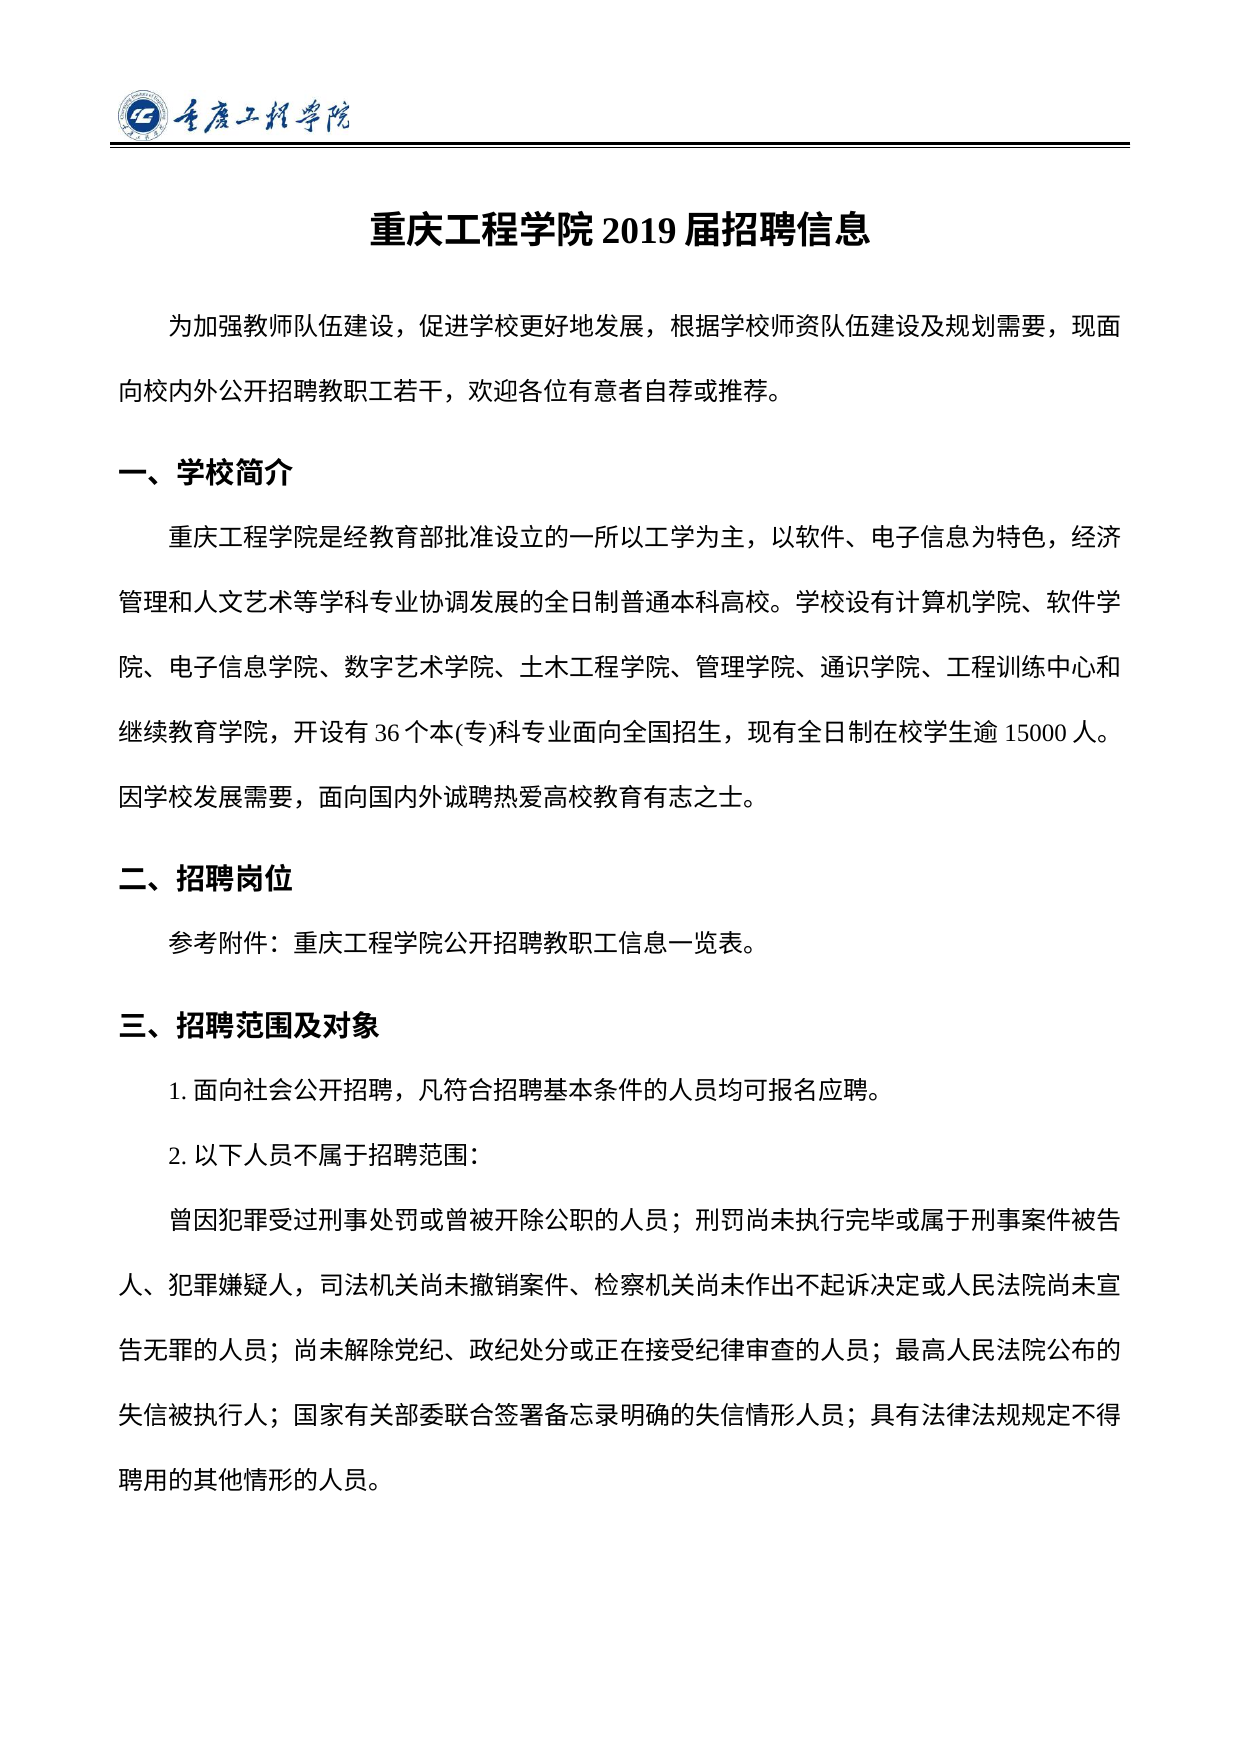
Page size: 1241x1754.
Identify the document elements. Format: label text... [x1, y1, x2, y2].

text 重庆工程学院2019届招聘信息 [118, 194, 1122, 259]
text 曾因犯罪受过刑事处罚或曾被开除公职的人员；刑罚尚未执行完毕或属于刑事案件被告人、犯罪嫌疑人，司法机关尚未撤销案件、检察机关尚未作出不起诉决定或人民法院尚未宣告无罪的人员；尚未解除党纪、政纪处分或正在接受纪律审查的人员；最高人民法院公布的失信被执行人；国家有关部委联合签署备忘录明确的失信情形人员；具有法律法规规定不得聘用的其他情形的人员。 [118, 1186, 1122, 1511]
text 2. 以下人员不属于招聘范围： [118, 1121, 1122, 1186]
text 参考附件：重庆工程学院公开招聘教职工信息一览表。 [118, 909, 1122, 974]
text 1. 面向社会公开招聘，凡符合招聘基本条件的人员均可报名应聘。 [118, 1056, 1122, 1121]
subtitle 一、学校简介 [118, 438, 1122, 503]
picture [118, 90, 350, 141]
text 重庆工程学院是经教育部批准设立的一所以工学为主，以软件、电子信息为特色，经济管理和人文艺术等学科专业协调发展的全日制普通本科高校。学校设有计算机学院、软件学院、电子信息学院、数字艺术学院、土木工程学院、管理学院、通识学院、工程训练中心和继续教育学院，开设有36个本(专)科专业面向全国招生，现有全日制在校学生逾15000人。因学校发展需要，面向国内外诚聘热爱高校教育有志之士。 [118, 503, 1122, 828]
text 为加强教师队伍建设，促进学校更好地发展，根据学校师资队伍建设及规划需要，现面向校内外公开招聘教职工若干，欢迎各位有意者自荐或推荐。 [118, 292, 1122, 422]
subtitle 三、招聘范围及对象 [118, 991, 1122, 1056]
subtitle 二、招聘岗位 [118, 844, 1122, 909]
